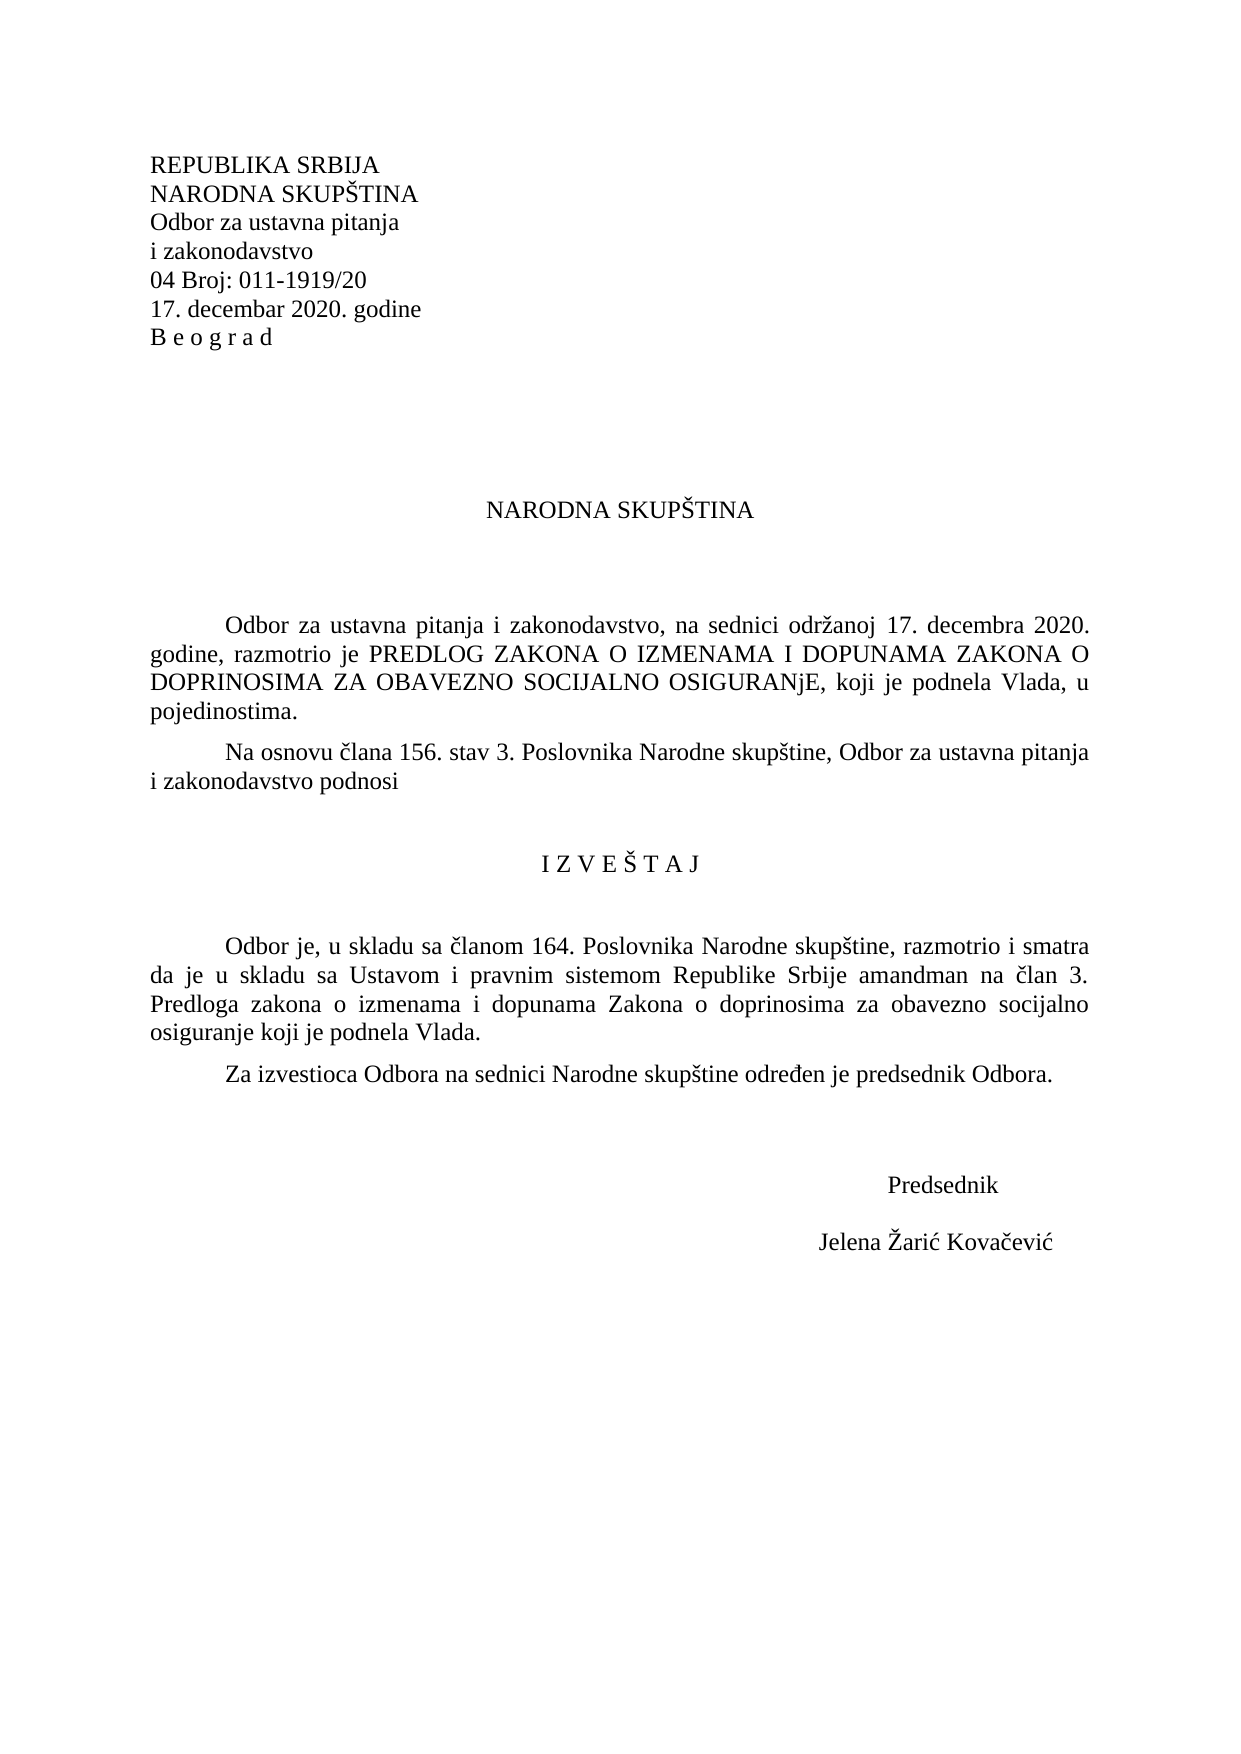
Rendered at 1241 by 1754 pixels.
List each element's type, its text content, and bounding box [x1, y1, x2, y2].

text i zakonodavstvo [150, 236, 1090, 265]
text B e o g r a d [150, 322, 1090, 351]
text Odbor za ustavna pitanja [150, 207, 1090, 236]
text NARODNA SKUPŠTINA [150, 179, 1090, 207]
text REPUBLIKA SRBIJA [150, 150, 1090, 179]
text Predsednik [150, 1170, 1090, 1199]
text Za izvestioca Odbora na sednici Narodne skupštine određen je predsednik Odbora. [150, 1059, 1090, 1087]
text Jelena Žarić Kovačević [150, 1227, 1090, 1256]
text NARODNA SKUPŠTINA [150, 495, 1090, 524]
text Odbor je, u skladu sa članom 164. Poslovnika Narodne skupštine, razmotrio i smatra da je u skladu sa Ustavom i pravnim sistemom Republike Srbije amandman na član 3. Predloga zakona o izmenama i dopunama Zakona o doprinosima za obavezno socijalno osiguranje koji je podnela Vlada. [150, 931, 1090, 1046]
text Na osnovu člana 156. stav 3. Poslovnika Narodne skupštine, Odbor za ustavna pitanja i zakonodavstvo podnosi [150, 737, 1090, 795]
text Odbor za ustavna pitanja i zakonodavstvo, na sednici održanoj 17. decembra 2020. godine, razmotrio je PREDLOG ZAKONA O IZMENAMA I DOPUNAMA ZAKONA O DOPRINOSIMA ZA OBAVEZNO SOCIJALNO OSIGURANjE, koji je podnela Vlada, u pojedinostima. [150, 610, 1090, 725]
text 17. decembar 2020. godine [150, 294, 1090, 322]
text 04 Broj: 011-1919/20 [150, 265, 1090, 294]
text I Z V E Š T A J [150, 849, 1090, 877]
